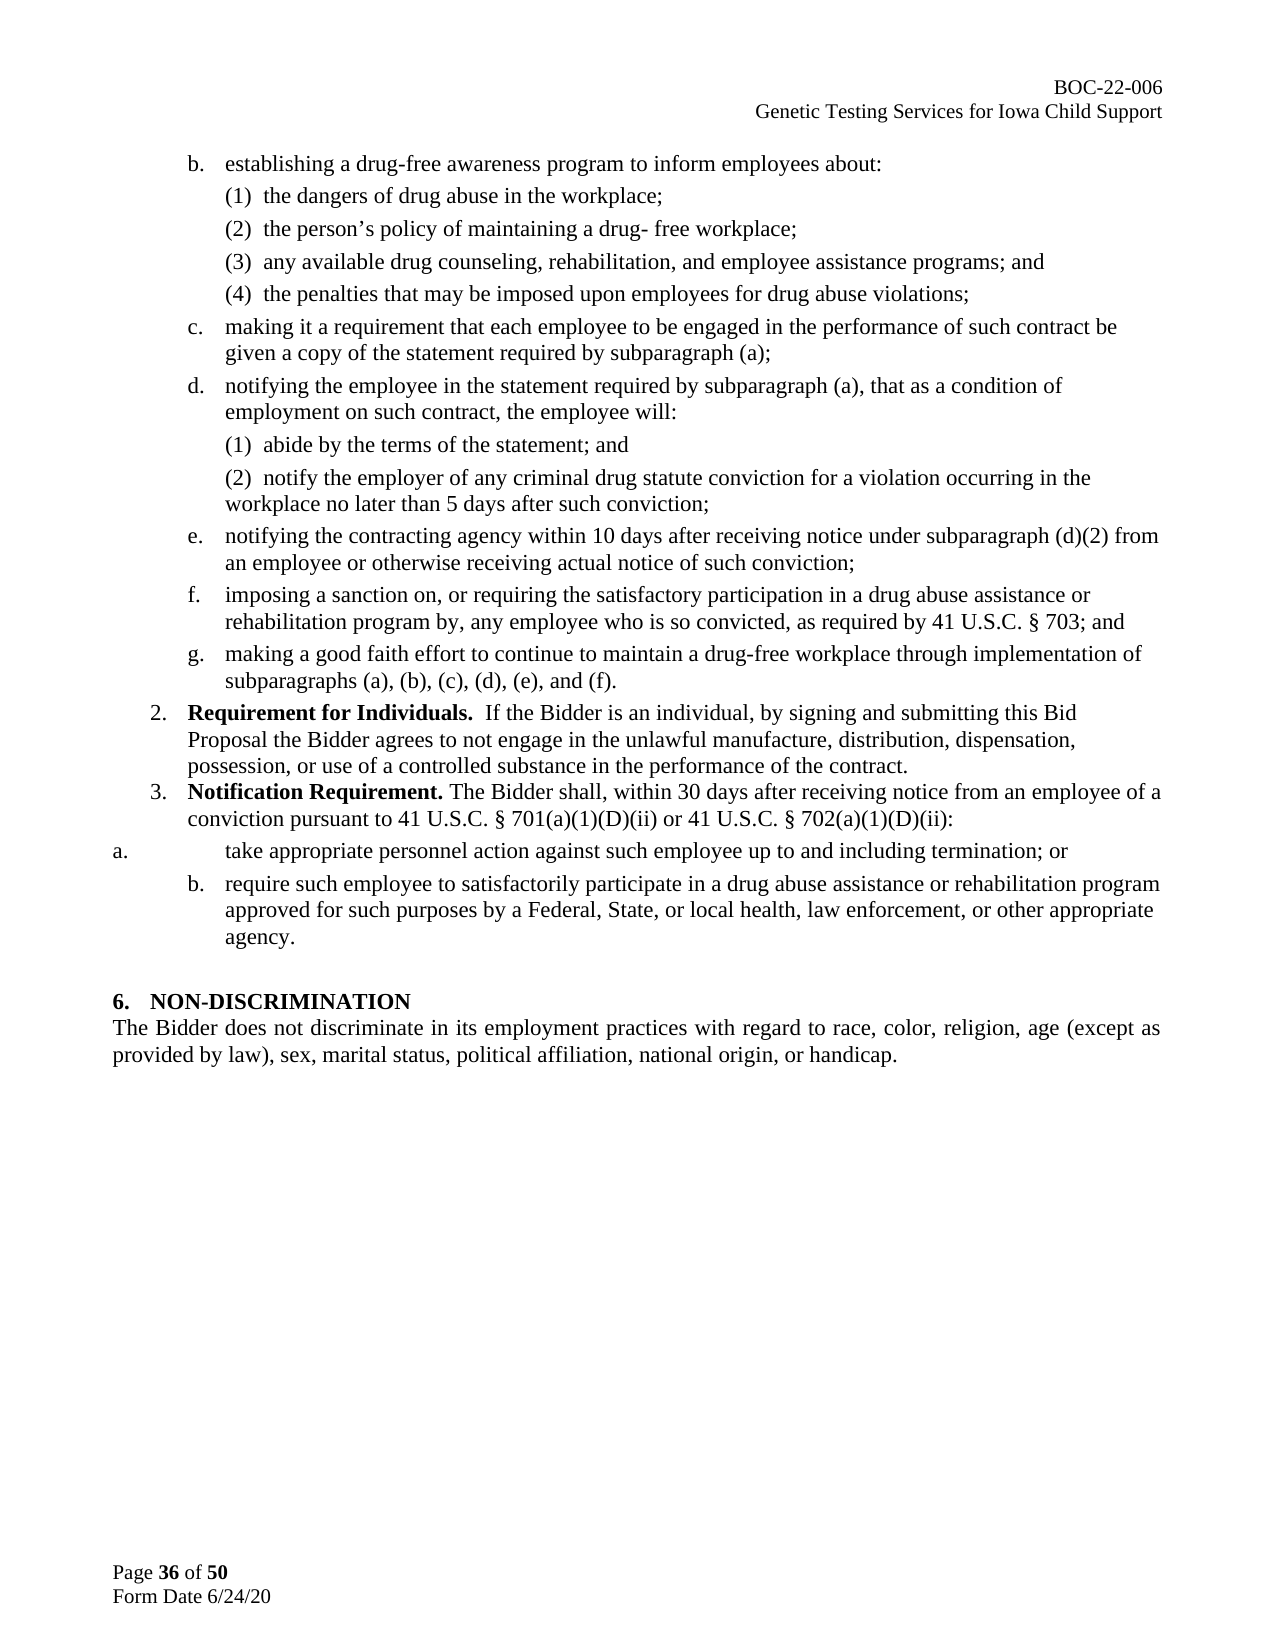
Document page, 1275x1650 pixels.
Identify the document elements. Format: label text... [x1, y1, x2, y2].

list notifying the employee in the statement required by subparagraph (a), that as a condition of employment on such contract, the employee will: [187, 372, 1162, 425]
list making it a requirement that each employee to be engaged in the performance of such contract be given a copy of the statement required by subparagraph (a); [187, 313, 1162, 366]
text (2) notify the employer of any criminal drug statute conviction for a violation occurring in the workplace no later than 5 days after such conviction; [225, 463, 1162, 516]
list Notification Requirement. The Bidder shall, within 30 days after receiving notice from an employee of a conviction pursuant to 41 U.S.C. § 701(a)(1)(D)(ii) or 41 U.S.C. § 702(a)(1)(D)(ii): [150, 778, 1162, 831]
list notifying the contracting agency within 10 days after receiving notice under subparagraph (d)(2) from an employee or otherwise receiving actual notice of such conviction; [187, 522, 1162, 575]
list establishing a drug-free awareness program to inform employees about: [187, 150, 1162, 176]
list Requirement for Individuals. If the Bidder is an individual, by signing and submitting this Bid Proposal the Bidder agrees to not engage in the unlawful manufacture, distribution, dispensation, possession, or use of a controlled substance in the performance of the contract. [150, 699, 1162, 778]
list NON-DISCRIMINATION [112, 988, 1162, 1014]
text (4) the penalties that may be imposed upon employees for drug abuse violations; [225, 280, 1162, 307]
text (2) the person’s policy of maintaining a drug- free workplace; [225, 215, 1162, 242]
text (1) the dangers of drug abuse in the workplace; [225, 183, 1162, 209]
text (3) any available drug counseling, rehabilitation, and employee assistance programs; and [225, 248, 1162, 274]
text (1) abide by the terms of the statement; and [225, 431, 1162, 457]
text The Bidder does not discriminate in its employment practices with regard to race, color, religion, age (except as provided by law), sex, marital status, political affiliation, national origin, or handicap. [112, 1014, 1162, 1067]
list take appropriate personnel action against such employee up to and including termination; or [112, 837, 1162, 864]
list making a good faith effort to continue to maintain a drug-free workplace through implementation of subparagraphs (a), (b), (c), (d), (e), and (f). [187, 640, 1162, 693]
list require such employee to satisfactorily participate in a drug abuse assistance or rehabilitation program approved for such purposes by a Federal, State, or local health, law enforcement, or other appropriate agency. [187, 870, 1162, 949]
list imposing a sanction on, or requiring the satisfactory participation in a drug abuse assistance or rehabilitation program by, any employee who is so convicted, as required by 41 U.S.C. § 703; and [187, 581, 1162, 634]
